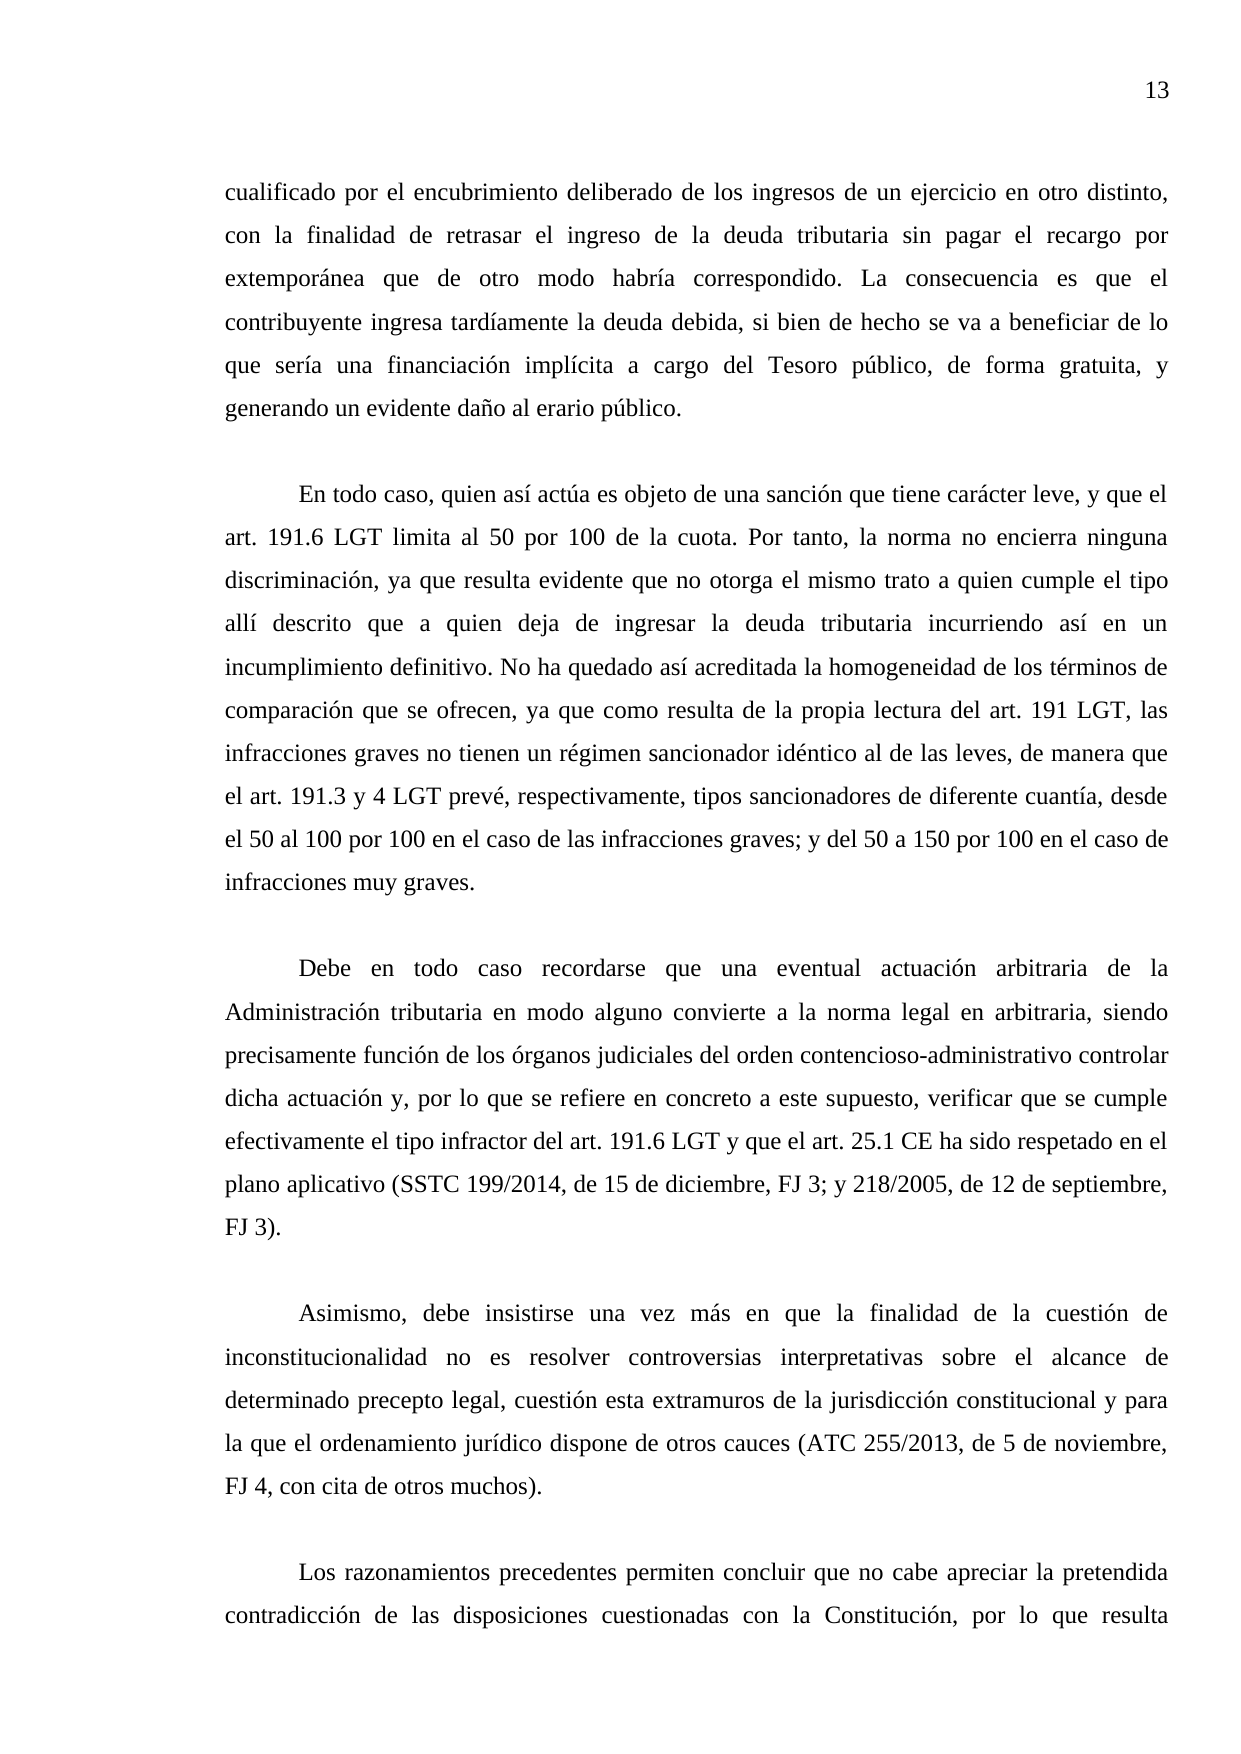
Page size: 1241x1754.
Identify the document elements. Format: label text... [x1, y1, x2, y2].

text Debe en todo caso recordarse que una eventual actuación arbitraria de la Administración tributaria en modo alguno convierte a la norma legal en arbitraria, siendo precisamente función de los órganos judiciales del orden contencioso-administrativo controlar dicha actuación y, por lo que se refiere en concreto a este supuesto, verificar que se cumple efectivamente el tipo infractor del art. 191.6 LGT y que el art. 25.1 CE ha sido respetado en el plano aplicativo (SSTC 199/2014, de 15 de diciembre, FJ 3; y 218/2005, de 12 de septiembre, FJ 3). [224, 953, 1169, 1241]
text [224, 1557, 1169, 1629]
text En todo caso, quien así actúa es objeto de una sanción que tiene carácter leve, y que el art. 191.6 LGT limita al 50 por 100 de la cuota. Por tanto, la norma no encierra ninguna discriminación, ya que resulta evidente que no otorga el mismo trato a quien cumple el tipo allí descrito que a quien deja de ingresar la deuda tributaria incurriendo así en un incumplimiento definitivo. No ha quedado así acreditada la homogeneidad de los términos de comparación que se ofrecen, ya que como resulta de la propia lectura del art. 191 LGT, las infracciones graves no tienen un régimen sancionador idéntico al de las leves, de manera que el art. 191.3 y 4 LGT prevé, respectivamente, tipos sancionadores de diferente cuantía, desde el 50 al 100 por 100 en el caso de las infracciones graves; y del 50 a 150 por 100 en el caso de infracciones muy graves. [224, 479, 1169, 896]
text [224, 177, 1169, 422]
text Asimismo, debe insistirse una vez más en que la finalidad de la cuestión de inconstitucionalidad no es resolver controversias interpretativas sobre el alcance de determinado precepto legal, cuestión esta extramuros de la jurisdicción constitucional y para la que el ordenamiento jurídico dispone de otros cauces (ATC 255/2013, de 5 de noviembre, FJ 4, con cita de otros muchos). [224, 1298, 1169, 1500]
